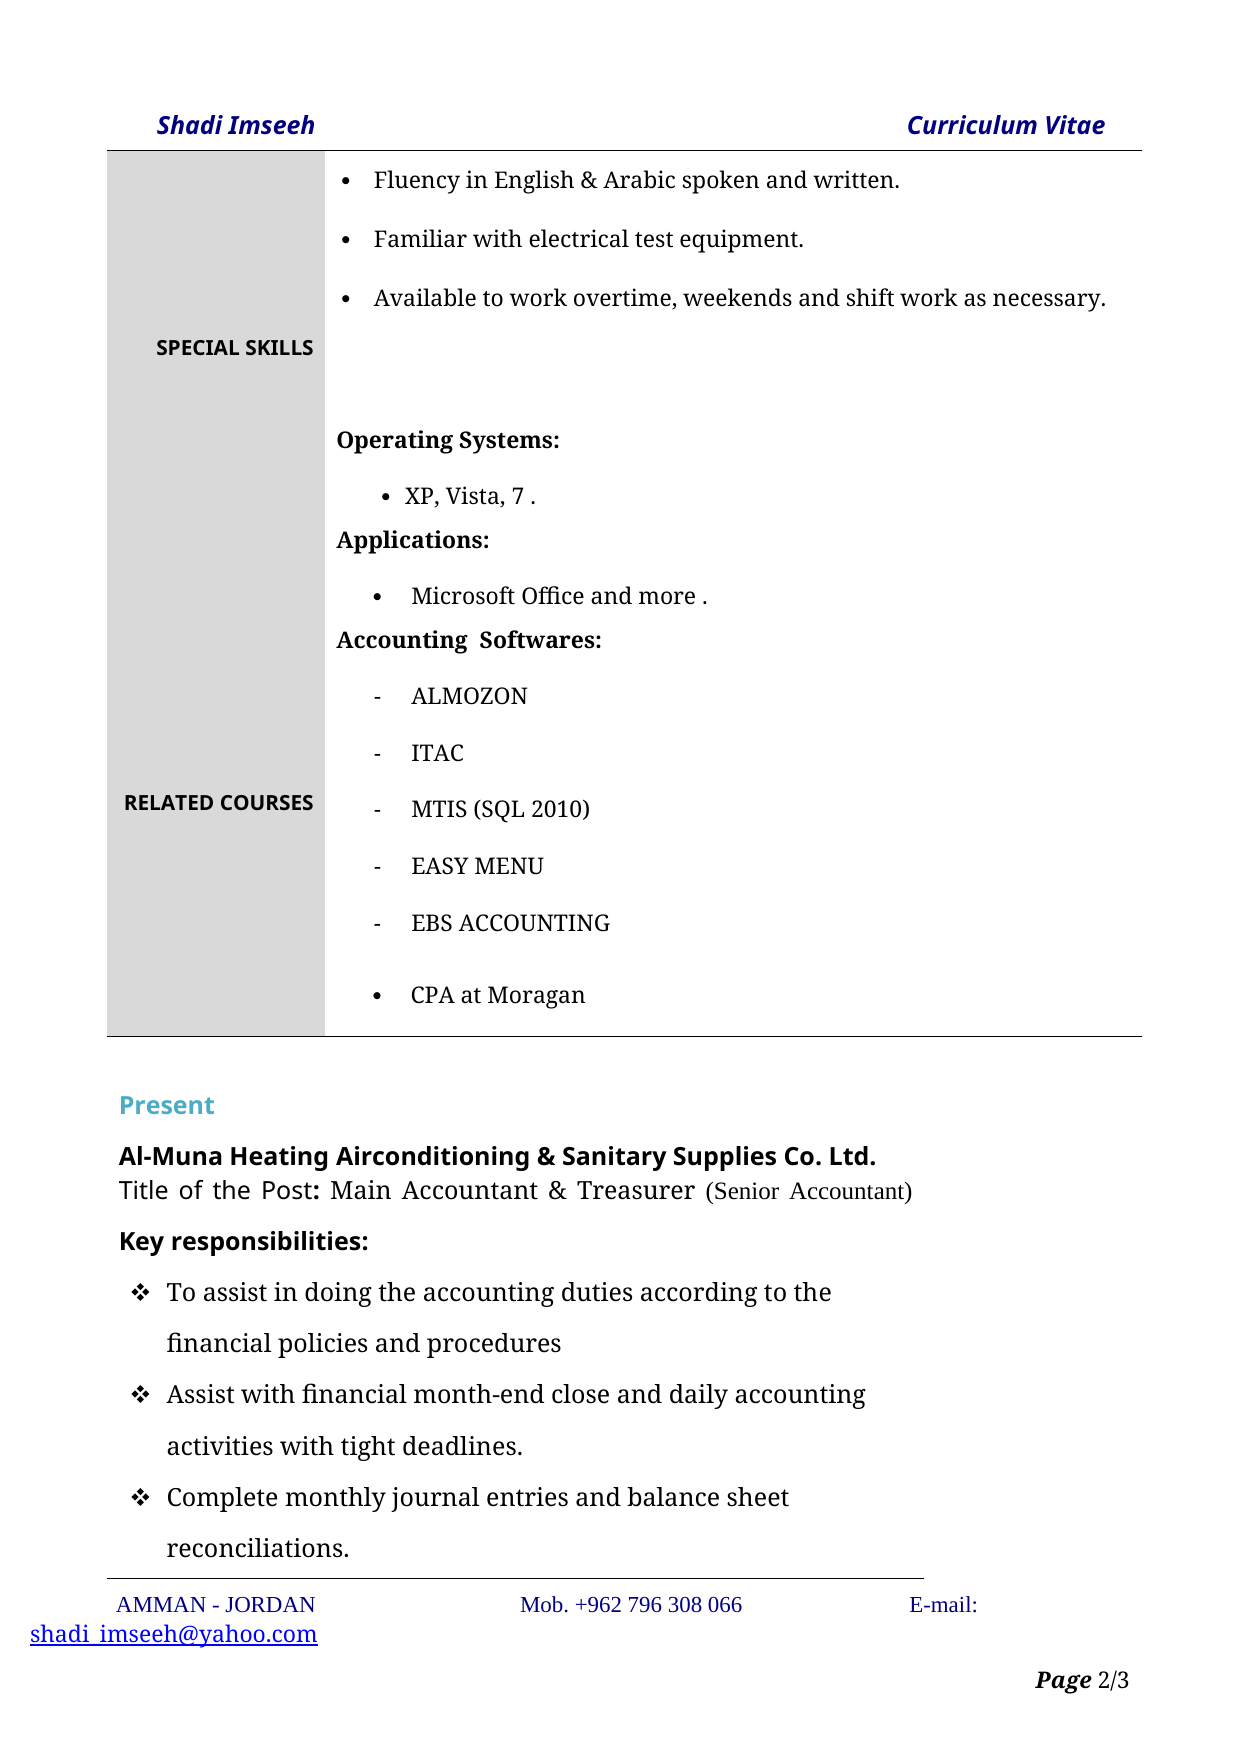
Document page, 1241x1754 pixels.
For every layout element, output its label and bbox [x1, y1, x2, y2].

table_cell [325, 151, 1142, 1036]
table_cell [107, 1037, 924, 1577]
table_cell [107, 151, 325, 1036]
